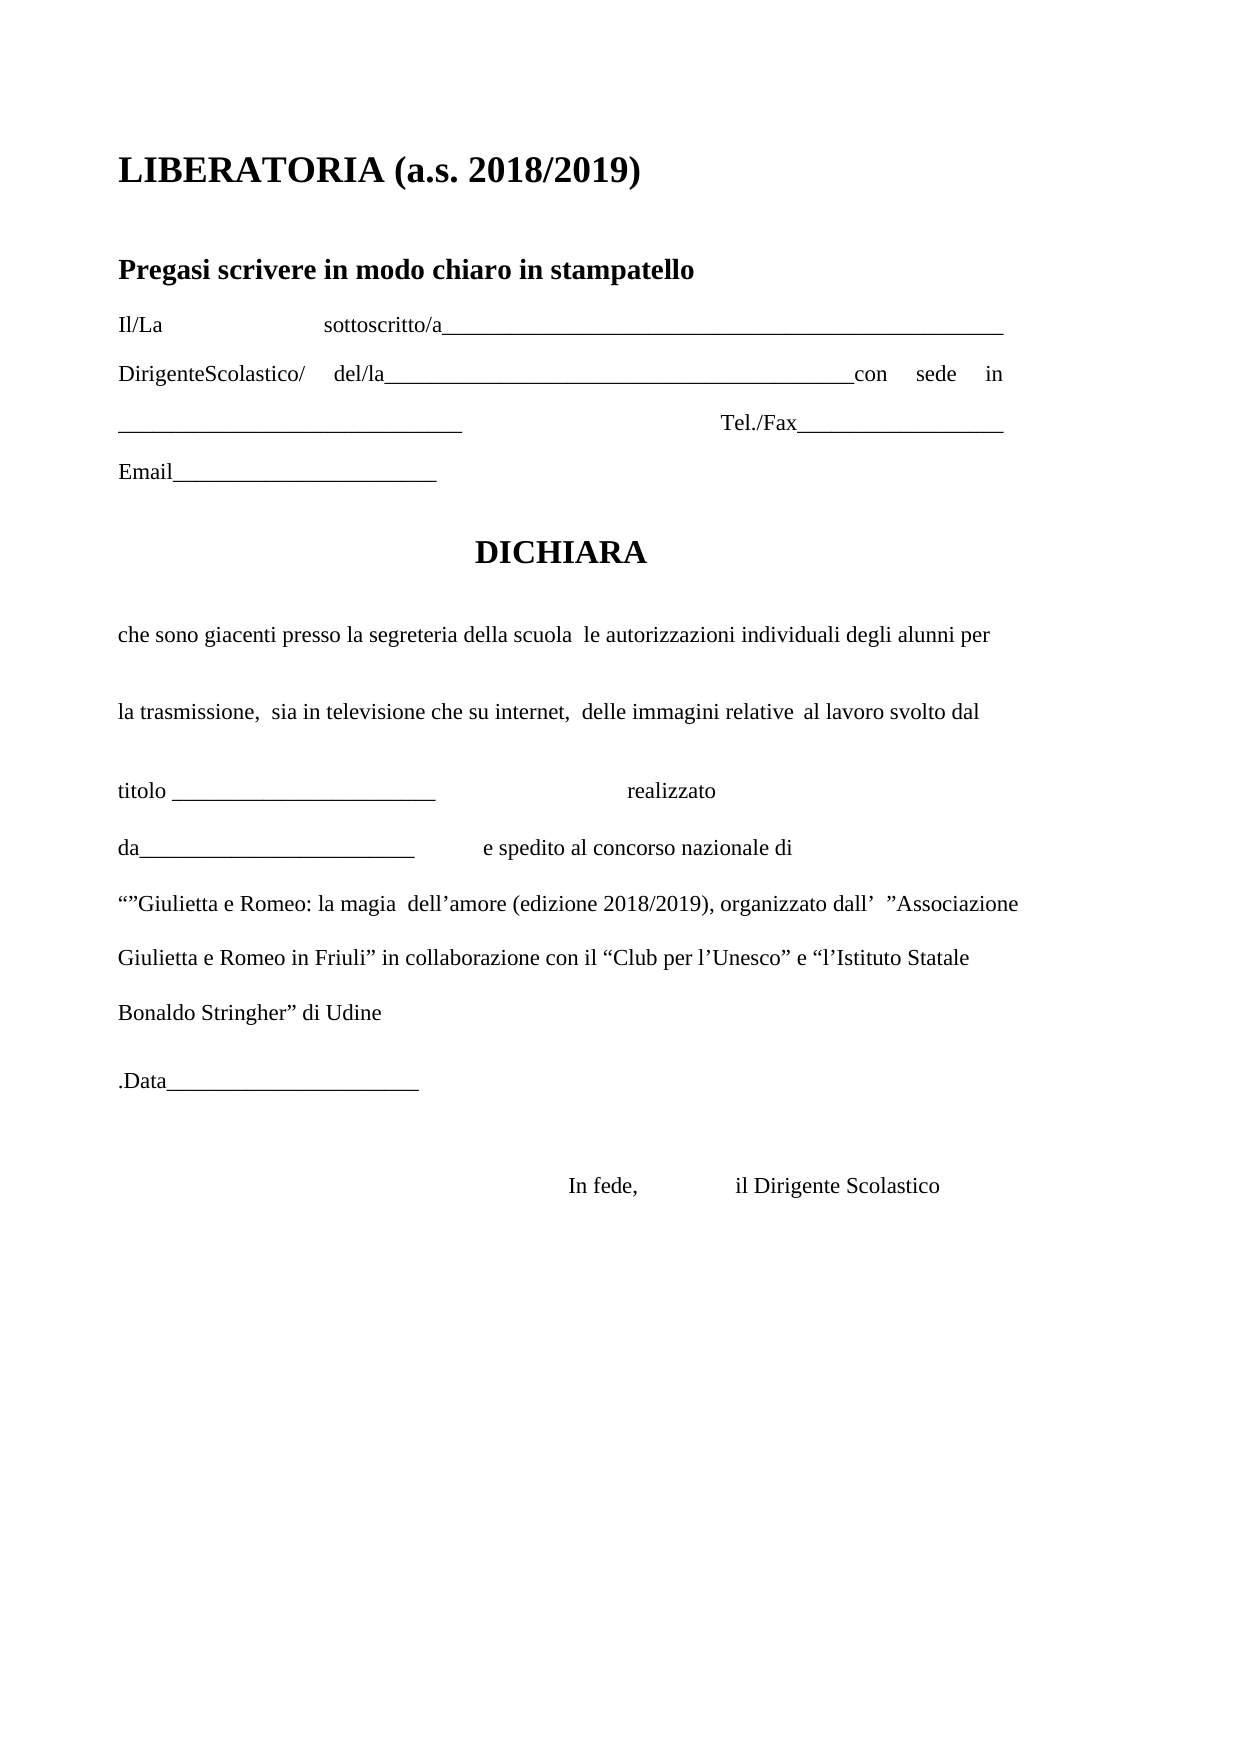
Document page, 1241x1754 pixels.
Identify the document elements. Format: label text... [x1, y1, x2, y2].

text .Data______________________ [118, 1067, 1022, 1093]
text “”Giulietta e Romeo: la magia dell’amore (edizione 2018/2019), organizzato dall’ ”Associazione Giulietta e Romeo in Friuli” in collaborazione con il “Club per l’Unesco” e “l’Istituto Statale Bonaldo Stringher” di Udine [118, 890, 1022, 1025]
text Il/La sottoscritto/a_________________________________________________ DirigenteScolastico/ del/la_________________________________________con sede in ______________________________ Tel./Fax__________________ Email_______________________ [118, 311, 1004, 485]
text In fede, il Dirigente Scolastico [493, 1172, 1022, 1198]
subtitle Pregasi scrivere in modo chiaro in stampatello [118, 252, 1122, 286]
text LIBERATORIA (a.s. 2018/2019) [118, 148, 1122, 191]
text che sono giacenti presso la segreteria della scuola le autorizzazioni individuali degli alunni per la trasmissione, sia in televisione che su internet, delle immagini relative al lavoro svolto dal titolo _______________________ realizzato da________________________ e spedito al concorso nazionale di [118, 621, 991, 860]
subtitle DICHIARA [118, 533, 1003, 571]
